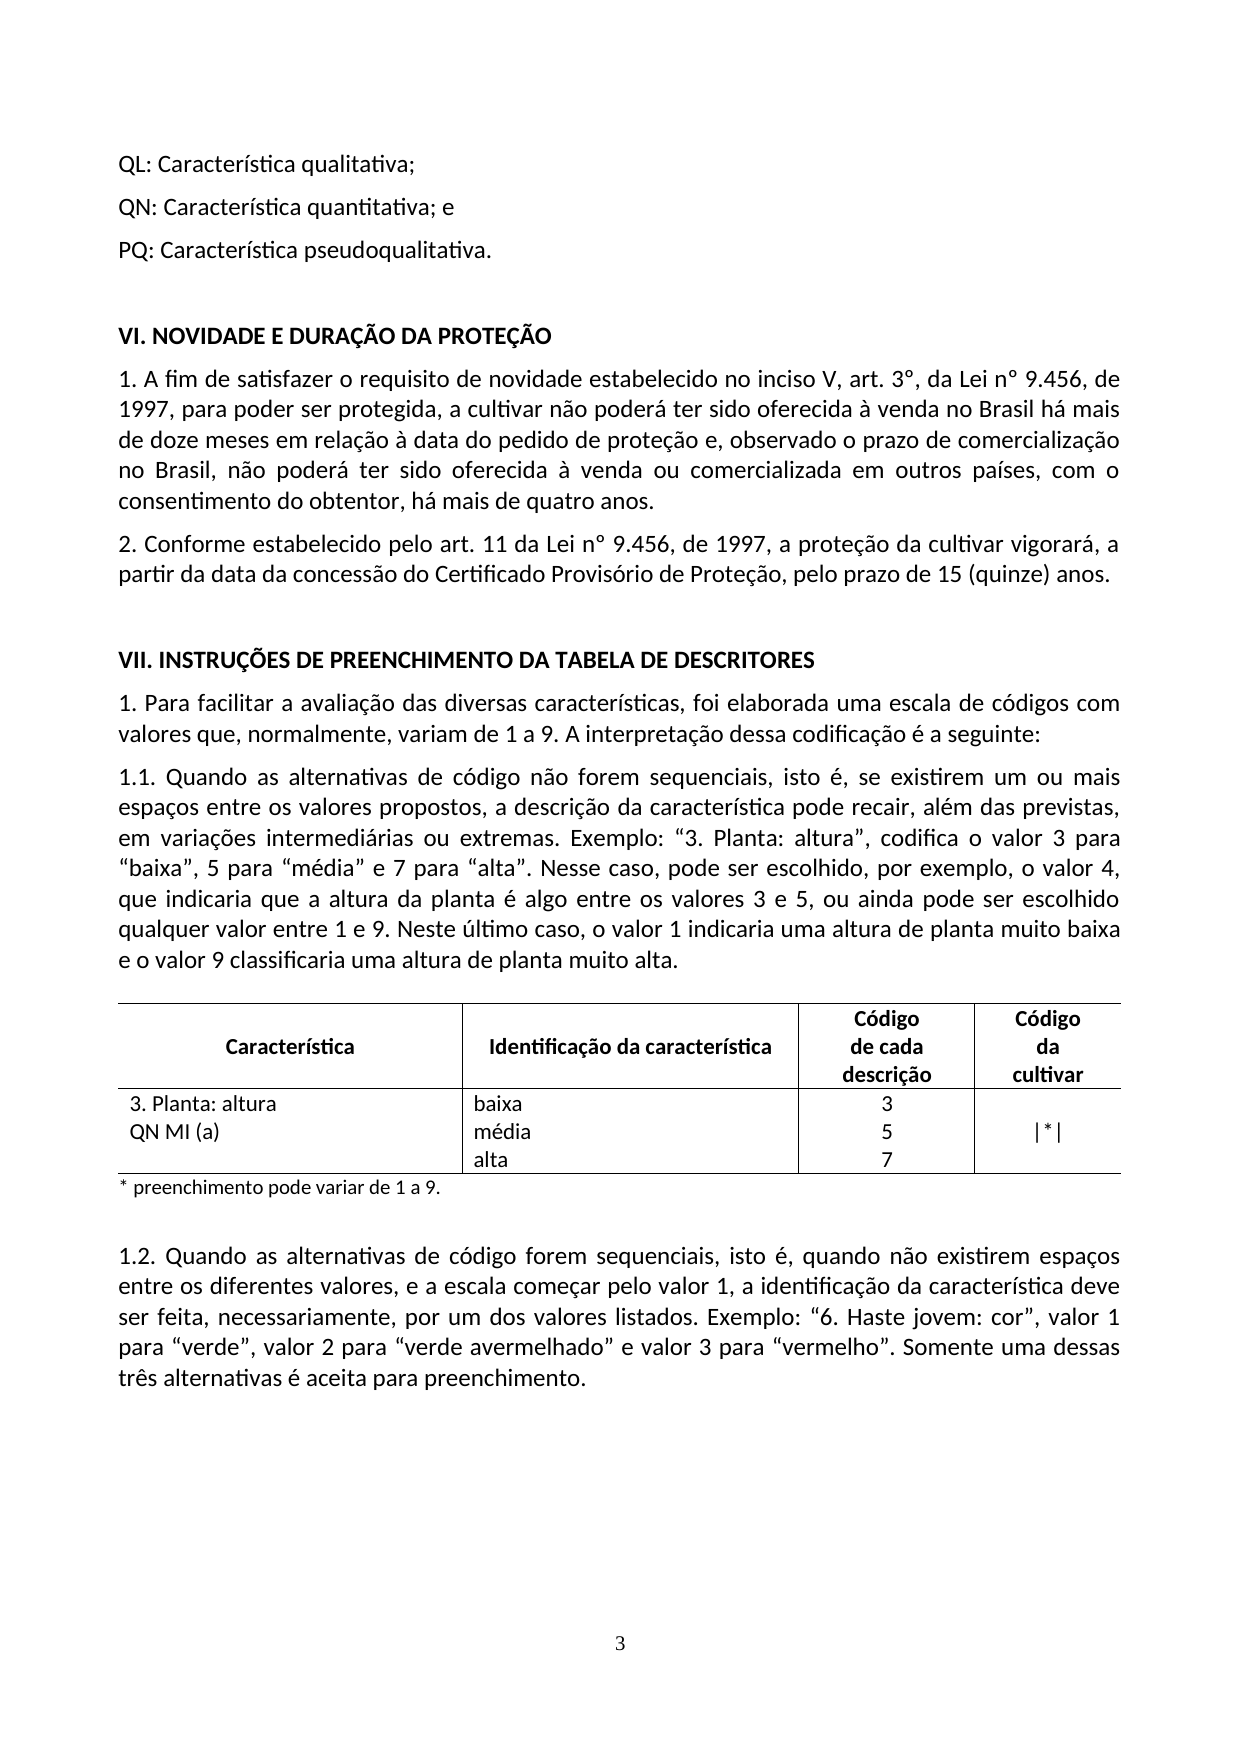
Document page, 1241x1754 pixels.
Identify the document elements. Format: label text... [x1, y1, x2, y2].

text QL: Característica qualitativa; [118, 148, 1122, 178]
table_cell 3. Planta: altura QN MI (a) [118, 1089, 462, 1173]
text 2. Conforme estabelecido pelo art. 11 da Lei nº 9.456, de 1997, a proteção da cultivar vigorará, a partir da data da concessão do Certificado Provisório de Proteção, pelo prazo de 15 (quinze) anos. [118, 528, 1122, 589]
table_header Característica [118, 1004, 462, 1088]
text PQ: Característica pseudoqualitativa. [118, 234, 1122, 264]
table_header Código de cada descrição [799, 1004, 974, 1088]
text 1.2. Quando as alternativas de código forem sequenciais, isto é, quando não existirem espaços entre os diferentes valores, e a escala começar pelo valor 1, a identificação da característica deve ser feita, necessariamente, por um dos valores listados. Exemplo: “6. Haste jovem: cor”, valor 1 para “verde”, valor 2 para “verde avermelhado” e valor 3 para “vermelho”. Somente uma dessas três alternativas é aceita para preenchimento. [118, 1240, 1122, 1392]
table_header Código da cultivar [975, 1004, 1121, 1088]
text VII. INSTRUÇÕES DE PREENCHIMENTO DA TABELA DE DESCRITORES [118, 644, 1122, 675]
table_cell baixa média alta [463, 1089, 798, 1173]
text 1.1. Quando as alternativas de código não forem sequenciais, isto é, se existirem um ou mais espaços entre os valores propostos, a descrição da característica pode recair, além das previstas, em variações intermediárias ou extremas. Exemplo: “3. Planta: altura”, codifica o valor 3 para “baixa”, 5 para “média” e 7 para “alta”. Nesse caso, pode ser escolhido, por exemplo, o valor 4, que indicaria que a altura da planta é algo entre os valores 3 e 5, ou ainda pode ser escolhido qualquer valor entre 1 e 9. Neste último caso, o valor 1 indicaria uma altura de planta muito baixa e o valor 9 classificaria uma altura de planta muito alta. [118, 761, 1122, 975]
text * preenchimento pode variar de 1 a 9. [118, 1174, 1122, 1199]
text 1. A fim de satisfazer o requisito de novidade estabelecido no inciso V, art. 3º, da Lei nº 9.456, de 1997, para poder ser protegida, a cultivar não poderá ter sido oferecida à venda no Brasil há mais de doze meses em relação à data do pedido de proteção e, observado o prazo de comercialização no Brasil, não poderá ter sido oferecida à venda ou comercializada em outros países, com o consentimento do obtentor, há mais de quatro anos. [118, 363, 1122, 515]
table_cell |*| [975, 1089, 1121, 1173]
text 1. Para facilitar a avaliação das diversas características, foi elaborada uma escala de códigos com valores que, normalmente, variam de 1 a 9. A interpretação dessa codificação é a seguinte: [118, 687, 1122, 748]
text QN: Característica quantitativa; e [118, 191, 1122, 221]
table_cell 3 5 7 [799, 1089, 974, 1173]
table_header Identificação da característica [463, 1004, 798, 1088]
text VI. NOVIDADE E DURAÇÃO DA PROTEÇÃO [118, 320, 1122, 350]
